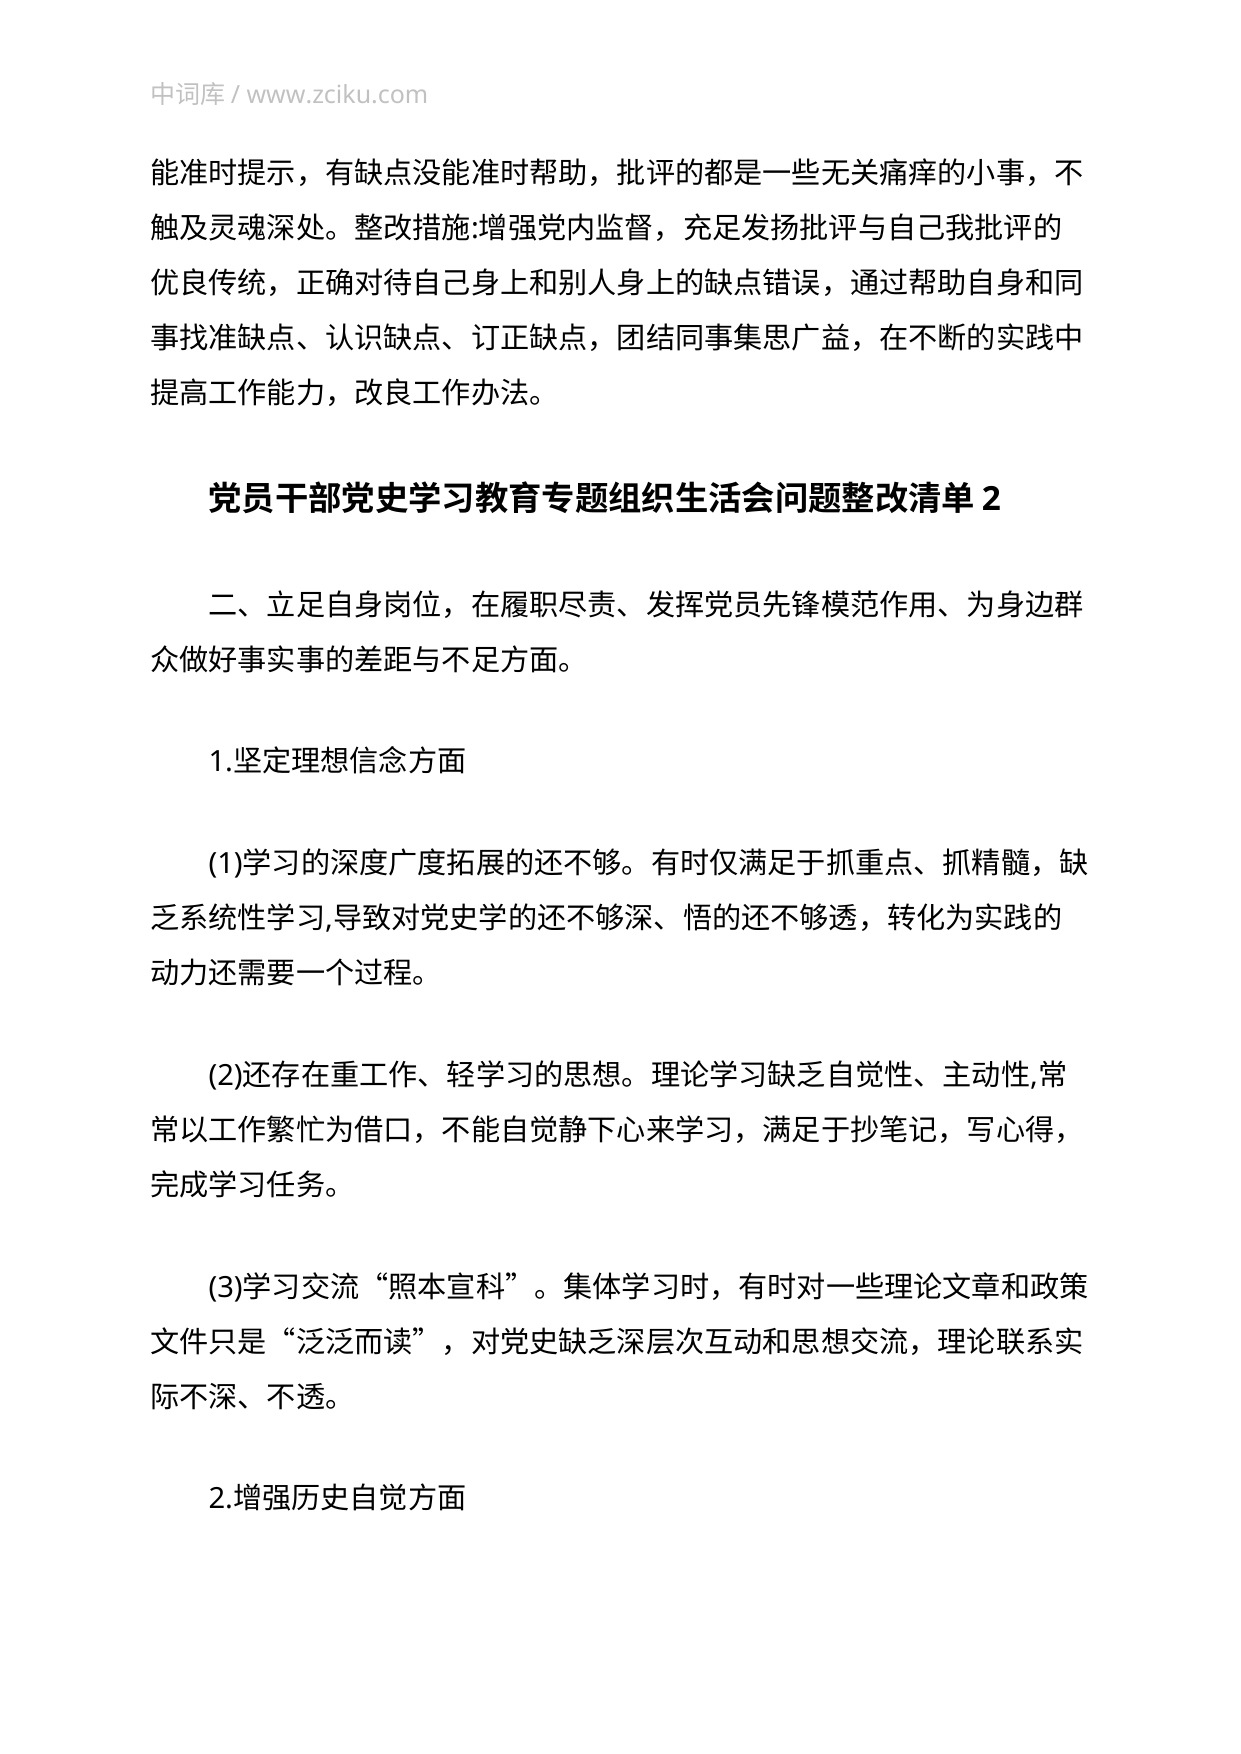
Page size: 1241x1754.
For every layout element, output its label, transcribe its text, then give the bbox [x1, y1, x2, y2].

text (2)还存在重工作、轻学习的思想。理论学习缺乏自觉性、主动性,常常以工作繁忙为借口，不能自觉静下心来学习，满足于抄笔记，写心得，完成学习任务。 [150, 1052, 1090, 1204]
text (3)学习交流“照本宣科”。集体学习时，有时对一些理论文章和政策文件只是“泛泛而读”，对党史缺乏深层次互动和思想交流，理论联系实际不深、不透。 [150, 1263, 1090, 1416]
text (1)学习的深度广度拓展的还不够。有时仅满足于抓重点、抓精髓，缺乏系统性学习,导致对党史学的还不够深、悟的还不够透，转化为实践的动力还需要一个过程。 [150, 840, 1090, 992]
text 2.增强历史自觉方面 [150, 1475, 1090, 1517]
text 党员干部党史学习教育专题组织生活会问题整改清单2 [150, 471, 1090, 520]
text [150, 150, 1090, 412]
text 1.坚定理想信念方面 [150, 738, 1090, 780]
text 二、立足自身岗位，在履职尽责、发挥党员先锋模范作用、为身边群众做好事实事的差距与不足方面。 [150, 581, 1090, 678]
